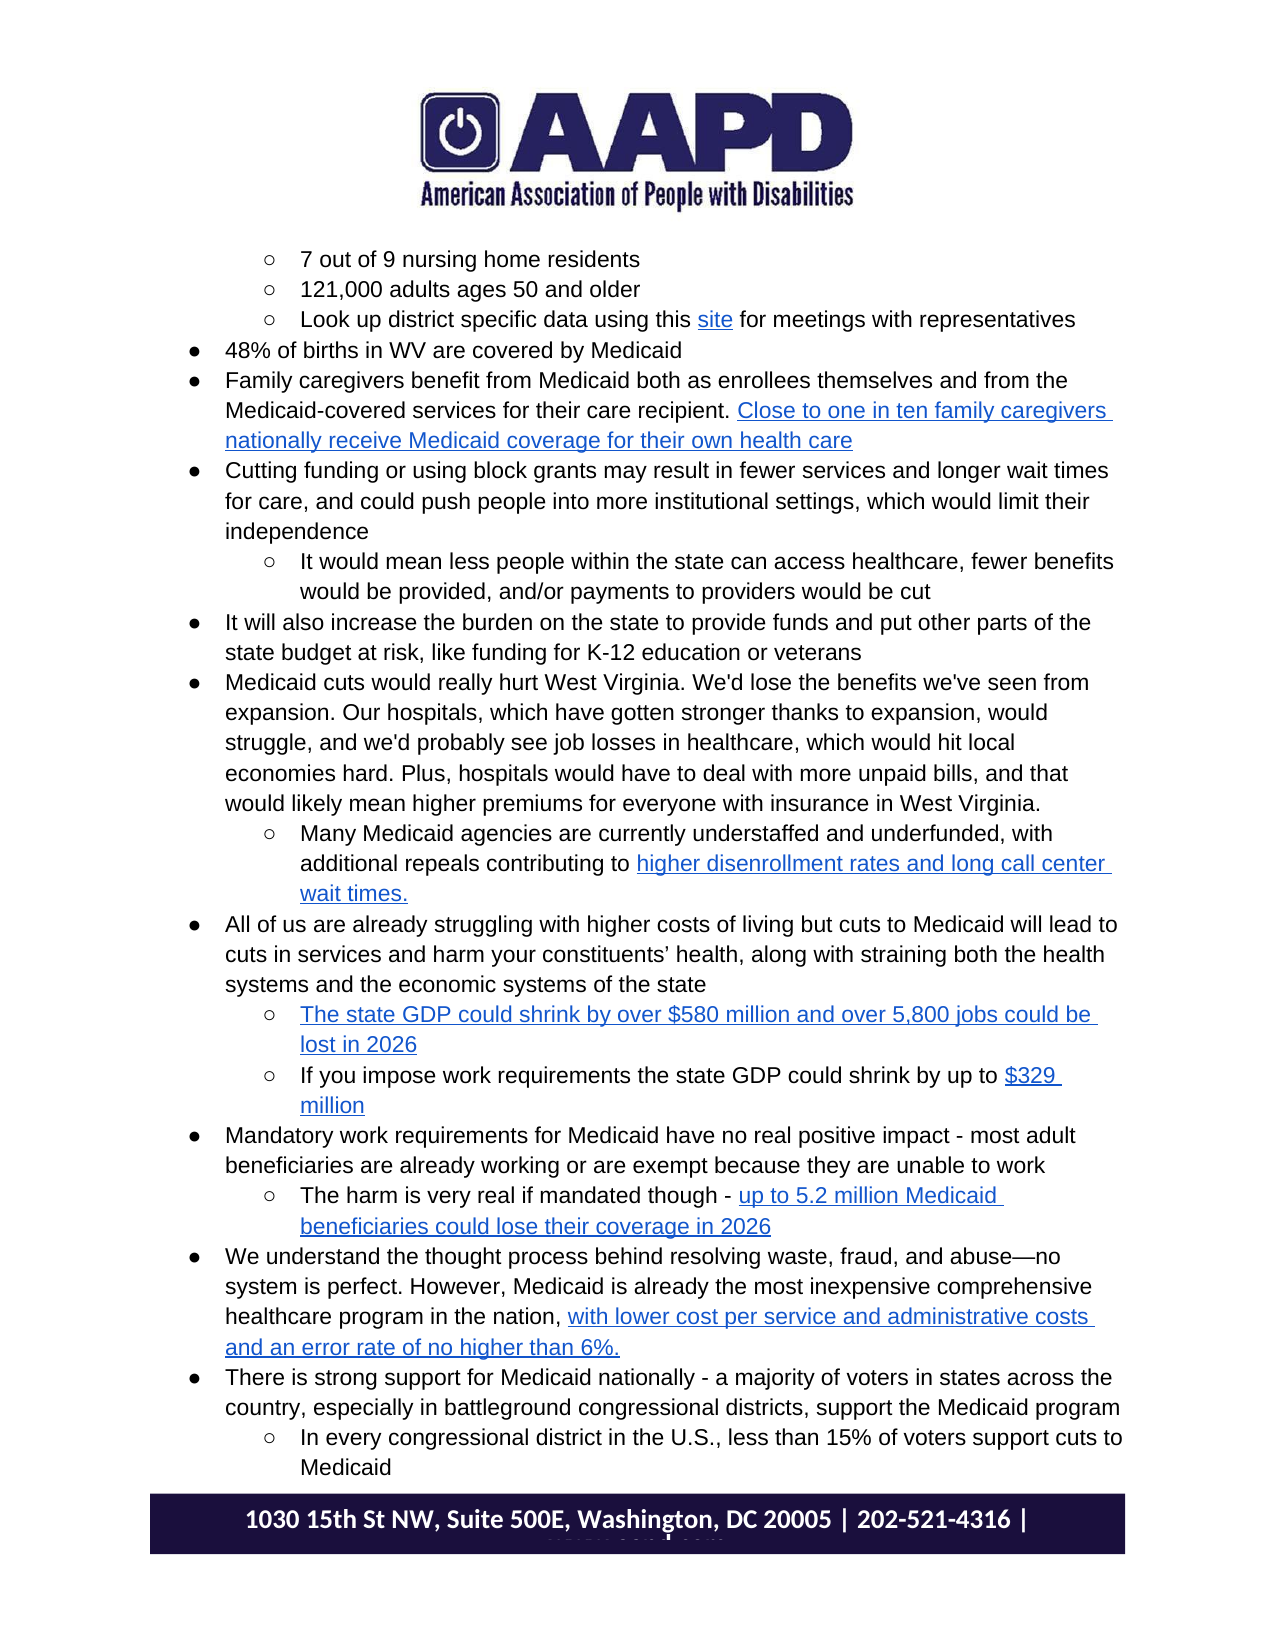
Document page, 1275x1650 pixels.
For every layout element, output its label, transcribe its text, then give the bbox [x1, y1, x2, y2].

list We understand the thought process behind resolving waste, fraud, and abuse—no system is perfect. However, Medicaid is already the most inexpensive comprehensive healthcare program in the nation, with lower cost per service and administrative costs and an error rate of no higher than 6%. [187, 1243, 1125, 1360]
list In every congressional district in the U.S., less than 15% of voters support cuts to Medicaid [262, 1424, 1125, 1481]
list Medicaid cuts would really hurt West Virginia. We'd lose the benefits we've seen from expansion. Our hospitals, which have gotten stronger thanks to expansion, would struggle, and we'd probably see job losses in healthcare, which would hit local economies hard. Plus, hospitals would have to deal with more unpaid bills, and that would likely mean higher premiums for everyone with insurance in West Virginia. [187, 669, 1125, 816]
list Look up district specific data using this site for meetings with representatives [262, 306, 1125, 333]
list The state GDP could shrink by over $580 million and over 5,800 jobs could be lost in 2026 [262, 1001, 1125, 1058]
list Cutting funding or using block grants may result in fewer services and longer wait times for care, and could push people into more institutional settings, which would limit their independence [187, 457, 1125, 544]
list There is strong support for Medicaid nationally - a majority of voters in states across the country, especially in battleground congressional districts, support the Medicaid program [187, 1364, 1125, 1420]
picture [187, 75, 1088, 246]
list The harm is very real if mandated though - up to 5.2 million Medicaid beneficiaries could lose their coverage in 2026 [262, 1182, 1125, 1239]
list 48% of births in WV are covered by Medicaid [187, 337, 1125, 363]
list It will also increase the burden on the state to provide funds and put other parts of the state budget at risk, like funding for K-12 education or veterans [187, 608, 1125, 665]
list It would mean less people within the state can access healthcare, fewer benefits would be provided, and/or payments to providers would be cut [262, 548, 1125, 605]
list Family caregivers benefit from Medicaid both as enrollees themselves and from the Medicaid-covered services for their care recipient. Close to one in ten family caregivers nationally receive Medicaid coverage for their own health care [187, 367, 1125, 454]
list All of us are already struggling with higher costs of living but cuts to Medicaid will lead to cuts in services and harm your constituents’ health, along with straining both the health systems and the economic systems of the state [187, 911, 1125, 997]
list 7 out of 9 nursing home residents [262, 246, 1125, 272]
list Mandatory work requirements for Medicaid have no real positive impact - most adult beneficiaries are already working or are exempt because they are unable to work [187, 1122, 1125, 1179]
list 121,000 adults ages 50 and older [262, 276, 1125, 303]
list Many Medicaid agencies are currently understaffed and underfunded, with additional repeals contributing to higher disenrollment rates and long call center wait times. [262, 820, 1125, 907]
list If you impose work requirements the state GDP could shrink by up to $329 million [262, 1062, 1125, 1118]
